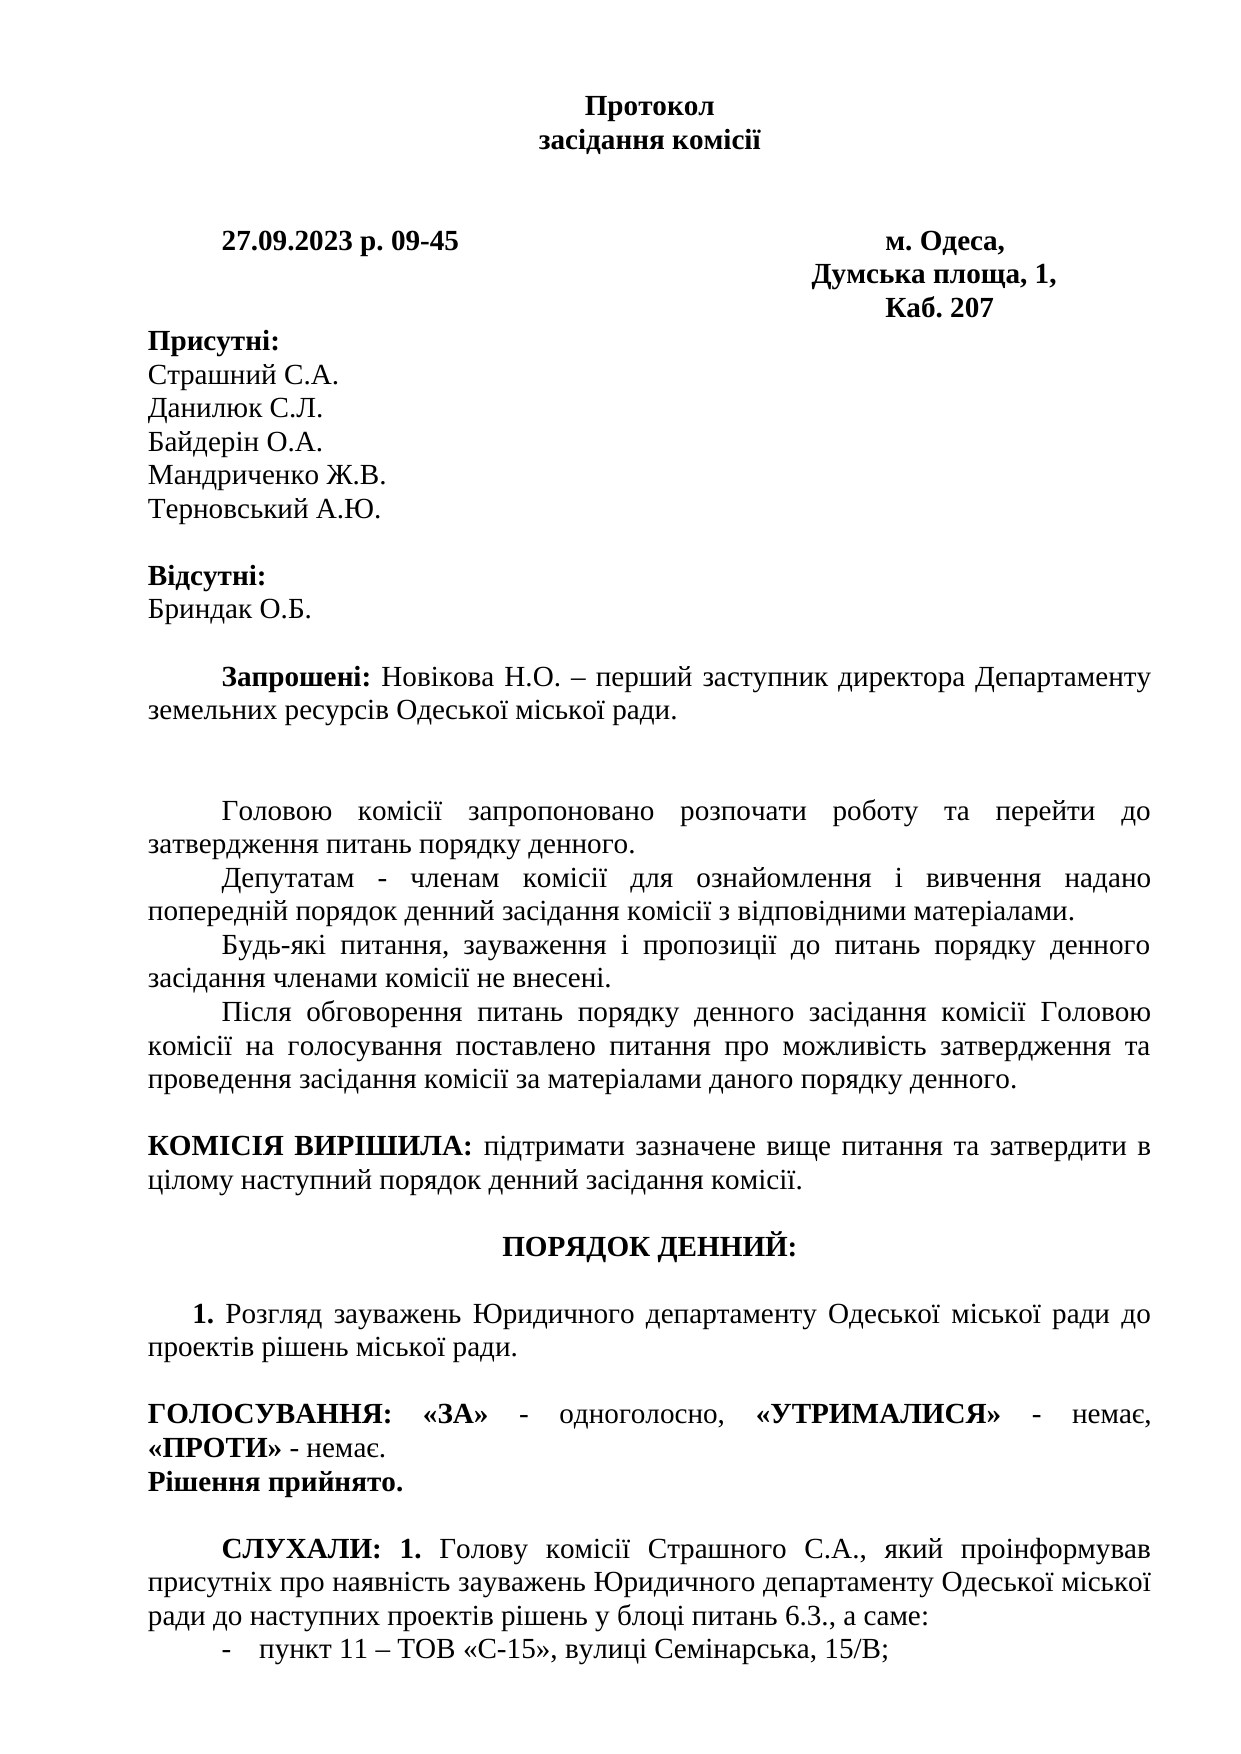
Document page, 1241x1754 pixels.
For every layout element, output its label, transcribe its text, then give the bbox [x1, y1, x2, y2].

text Мандриченко Ж.В. [148, 457, 1152, 491]
text 1. Розгляд зауважень Юридичного департаменту Одеської міської ради до проектів рішень міської ради. [148, 1296, 1152, 1363]
list пункт 11 – ТОВ «С-15», вулиці Семінарська, 15/В; [221, 1631, 1152, 1665]
text Будь-які питання, зауваження і пропозиції до питань порядку денного засідання членами комісії не внесені. [148, 927, 1152, 994]
text засідання комісії [148, 122, 1152, 156]
text Головою комісії запропоновано розпочати роботу та перейти до затвердження питань порядку денного. [148, 793, 1152, 860]
text Думська площа, 1, [811, 256, 1152, 290]
text Депутатам - членам комісії для ознайомлення і вивчення надано попередній порядок денний засідання комісії з відповідними матеріалами. [148, 860, 1152, 927]
text Протокол [148, 88, 1152, 122]
text Бриндак О.Б. [148, 592, 1152, 625]
text 27.09.2023 р. 09-45 м. Одеса, [221, 223, 1152, 256]
text Відсутні: [148, 558, 1152, 592]
text Страшний С.А. [148, 357, 1152, 390]
text Терновський А.Ю. [148, 491, 1152, 524]
text Рішення прийнято. [148, 1464, 1152, 1497]
text Байдерін О.А. [148, 424, 1152, 457]
text Присутні: [148, 323, 1152, 357]
text СЛУХАЛИ: 1. Голову комісії Страшного С.А., який проінформував присутніх про наявність зауважень Юридичного департаменту Одеської міської ради до наступних проектів рішень у блоці питань 6.3., а саме: [148, 1531, 1152, 1631]
text Запрошені: Новікова Н.О. – перший заступник директора Департаменту земельних ресурсів Одеської міської ради. [148, 659, 1152, 726]
text ПОРЯДОК ДЕННИЙ: [148, 1229, 1152, 1262]
text Каб. 207 [811, 290, 1152, 323]
text Після обговорення питань порядку денного засідання комісії Головою комісії на голосування поставлено питання про можливість затвердження та проведення засідання комісії за матеріалами даного порядку денного. [148, 994, 1152, 1095]
text ГОЛОСУВАННЯ: «ЗА» - одноголосно, «УТРИМАЛИСЯ» - немає, «ПРОТИ» - немає. [148, 1397, 1152, 1464]
text Данилюк С.Л. [148, 390, 1152, 424]
text КОМІСІЯ ВИРІШИЛА: підтримати зазначене вище питання та затвердити в цілому наступний порядок денний засідання комісії. [148, 1128, 1152, 1195]
